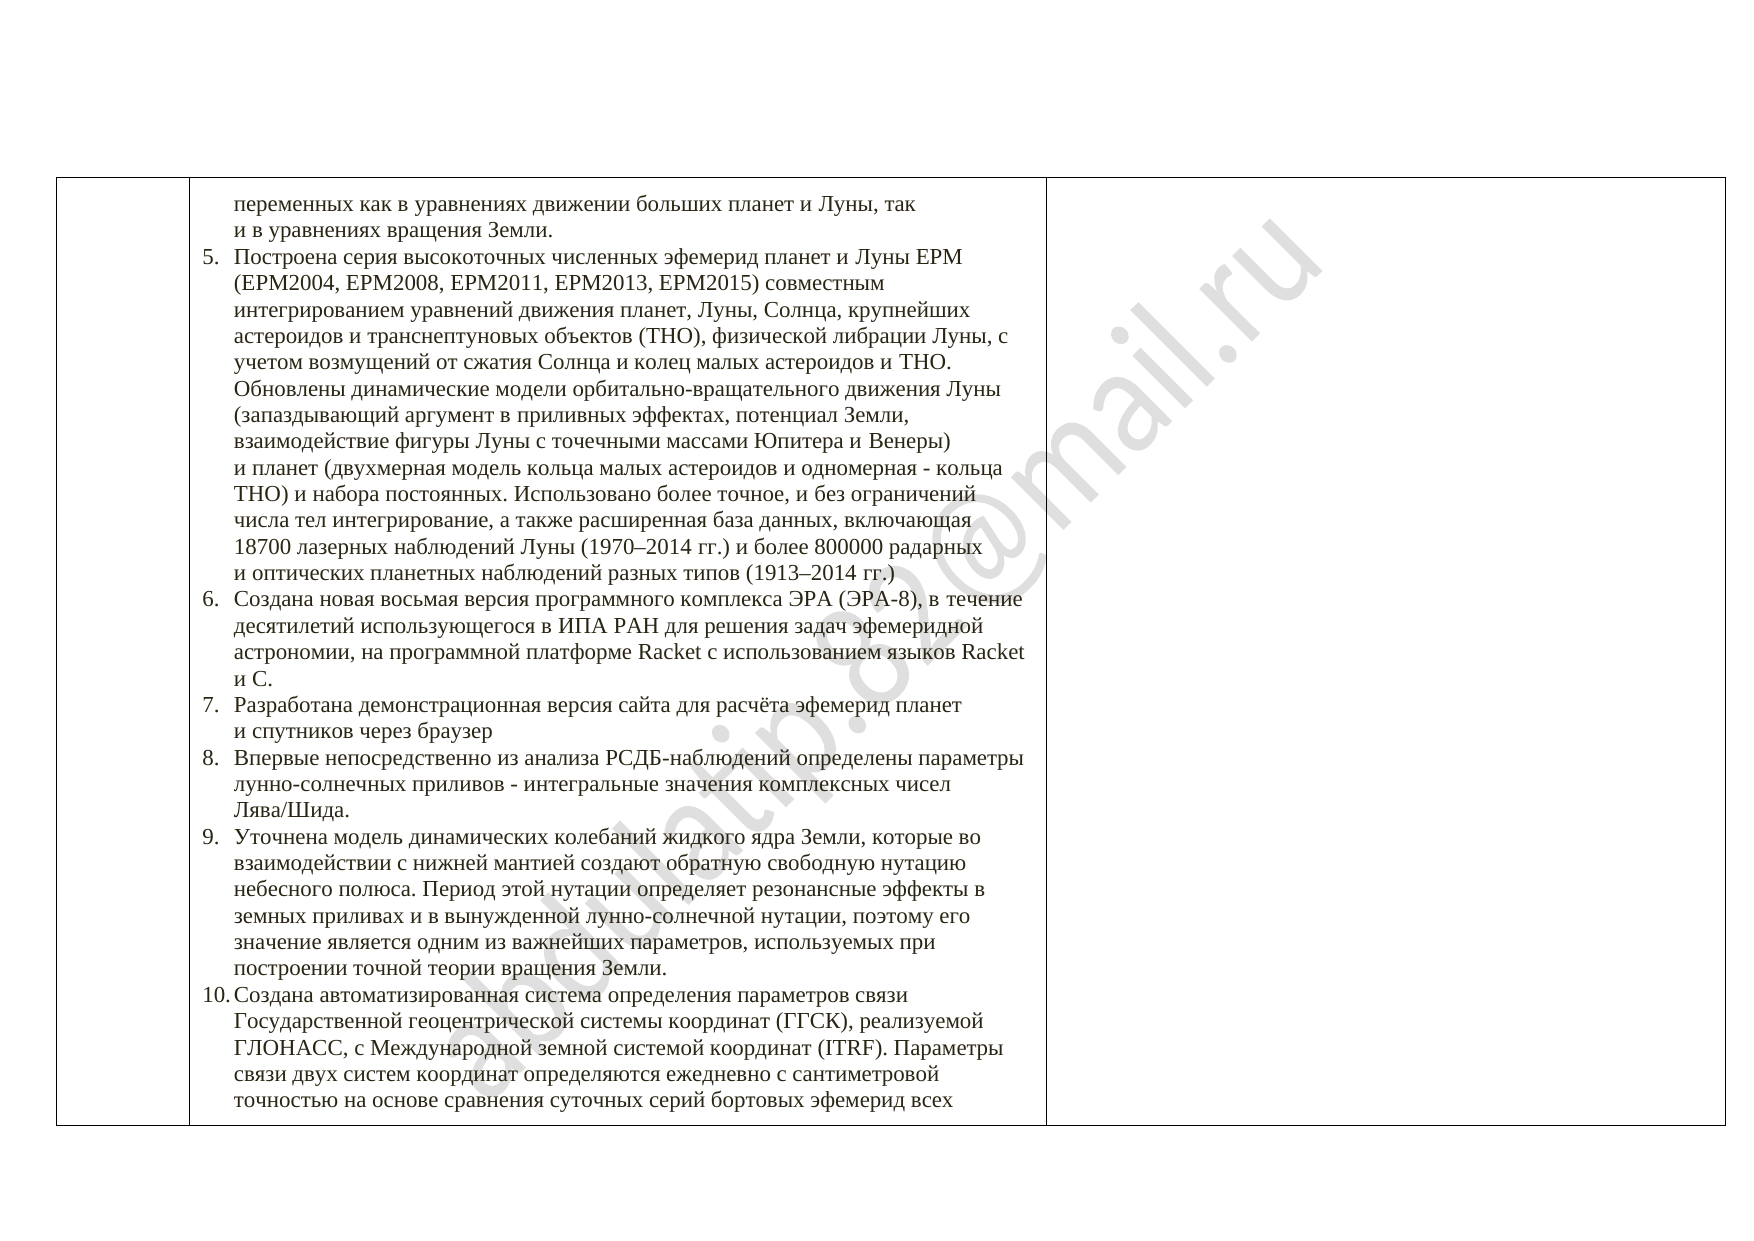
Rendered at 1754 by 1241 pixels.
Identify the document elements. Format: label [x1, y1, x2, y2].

table_cell [1047, 178, 1725, 1125]
table_cell [57, 178, 189, 1125]
table_cell [190, 178, 1046, 1125]
